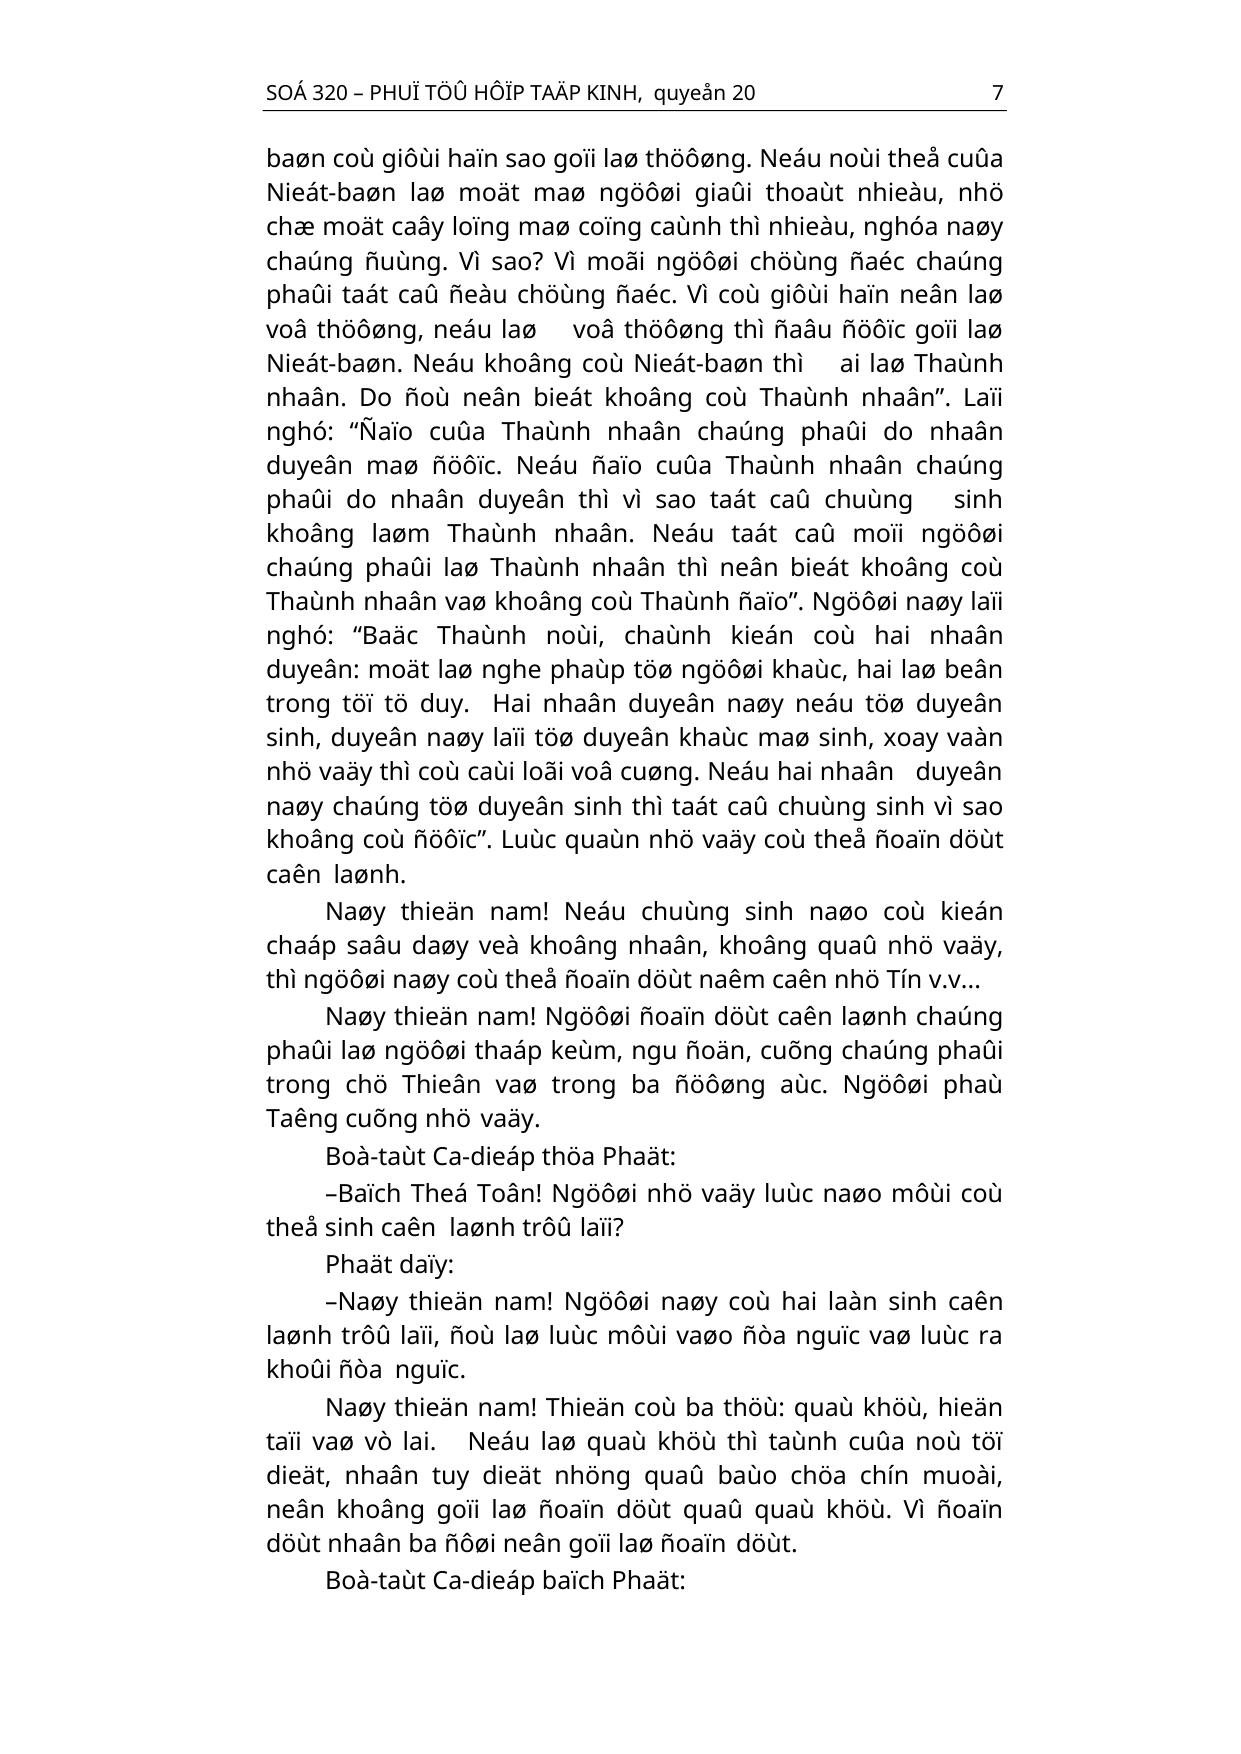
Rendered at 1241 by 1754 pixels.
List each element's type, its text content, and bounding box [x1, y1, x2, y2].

text Boà-taùt Ca-dieáp thöa Phaät: [325, 1138, 1065, 1172]
text Naøy thieän nam! Thieän coù ba thöù: quaù khöù, hieän taïi vaø vò lai. Neáu laø quaù khöù thì taùnh cuûa noù töï dieät, nhaân tuy dieät nhöng quaû baùo chöa chín muoài, neân khoâng goïi laø ñoaïn döùt quaû quaù khöù. Vì ñoaïn döùt nhaân ba ñôøi neân goïi laø ñoaïn döùt. [266, 1389, 1004, 1559]
text –Baïch Theá Toân! Ngöôøi nhö vaäy luùc naøo môùi coù theå sinh caên laønh trôû laïi? [266, 1176, 1004, 1244]
text baøn coù giôùi haïn sao goïi laø thöôøng. Neáu noùi theå cuûa Nieát-baøn laø moät maø ngöôøi giaûi thoaùt nhieàu, nhö chæ moät caây loïng maø coïng caùnh thì nhieàu, nghóa naøy chaúng ñuùng. Vì sao? Vì moãi ngöôøi chöùng ñaéc chaúng phaûi taát caû ñeàu chöùng ñaéc. Vì coù giôùi haïn neân laø voâ thöôøng, neáu laø voâ thöôøng thì ñaâu ñöôïc goïi laø Nieát-baøn. Neáu khoâng coù Nieát-baøn thì ai laø Thaùnh nhaân. Do ñoù neân bieát khoâng coù Thaùnh nhaân”. Laïi nghó: “Ñaïo cuûa Thaùnh nhaân chaúng phaûi do nhaân duyeân maø ñöôïc. Neáu ñaïo cuûa Thaùnh nhaân chaúng phaûi do nhaân duyeân thì vì sao taát caû chuùng sinh khoâng laøm Thaùnh nhaân. Neáu taát caû moïi ngöôøi chaúng phaûi laø Thaùnh nhaân thì neân bieát khoâng coù Thaùnh nhaân vaø khoâng coù Thaùnh ñaïo”. Ngöôøi naøy laïi nghó: “Baäc Thaùnh noùi, chaùnh kieán coù hai nhaân duyeân: moät laø nghe phaùp töø ngöôøi khaùc, hai laø beân trong töï tö duy. Hai nhaân duyeân naøy neáu töø duyeân sinh, duyeân naøy laïi töø duyeân khaùc maø sinh, xoay vaàn nhö vaäy thì coù caùi loãi voâ cuøng. Neáu hai nhaân duyeân naøy chaúng töø duyeân sinh thì taát caû chuùng sinh vì sao khoâng coù ñöôïc”. Luùc quaùn nhö vaäy coù theå ñoaïn döùt caên laønh. [266, 141, 1004, 890]
text Boà-taùt Ca-dieáp baïch Phaät: [325, 1563, 1065, 1597]
text –Naøy thieän nam! Ngöôøi naøy coù hai laàn sinh caên laønh trôû laïi, ñoù laø luùc môùi vaøo ñòa nguïc vaø luùc ra khoûi ñòa nguïc. [266, 1284, 1004, 1386]
text Naøy thieän nam! Neáu chuùng sinh naøo coù kieán chaáp saâu daøy veà khoâng nhaân, khoâng quaû nhö vaäy, thì ngöôøi naøy coù theå ñoaïn döùt naêm caên nhö Tín v.v... [266, 893, 1004, 996]
text Phaät daïy: [325, 1247, 1065, 1281]
text SOÁ 320 – PHUÏ TÖÛ HÔÏP TAÄP KINH, quyeån 20 7 [266, 78, 1065, 107]
text Naøy thieän nam! Ngöôøi ñoaïn döùt caên laønh chaúng phaûi laø ngöôøi thaáp keùm, ngu ñoän, cuõng chaúng phaûi trong chö Thieân vaø trong ba ñöôøng aùc. Ngöôøi phaù Taêng cuõng nhö vaäy. [266, 999, 1004, 1135]
